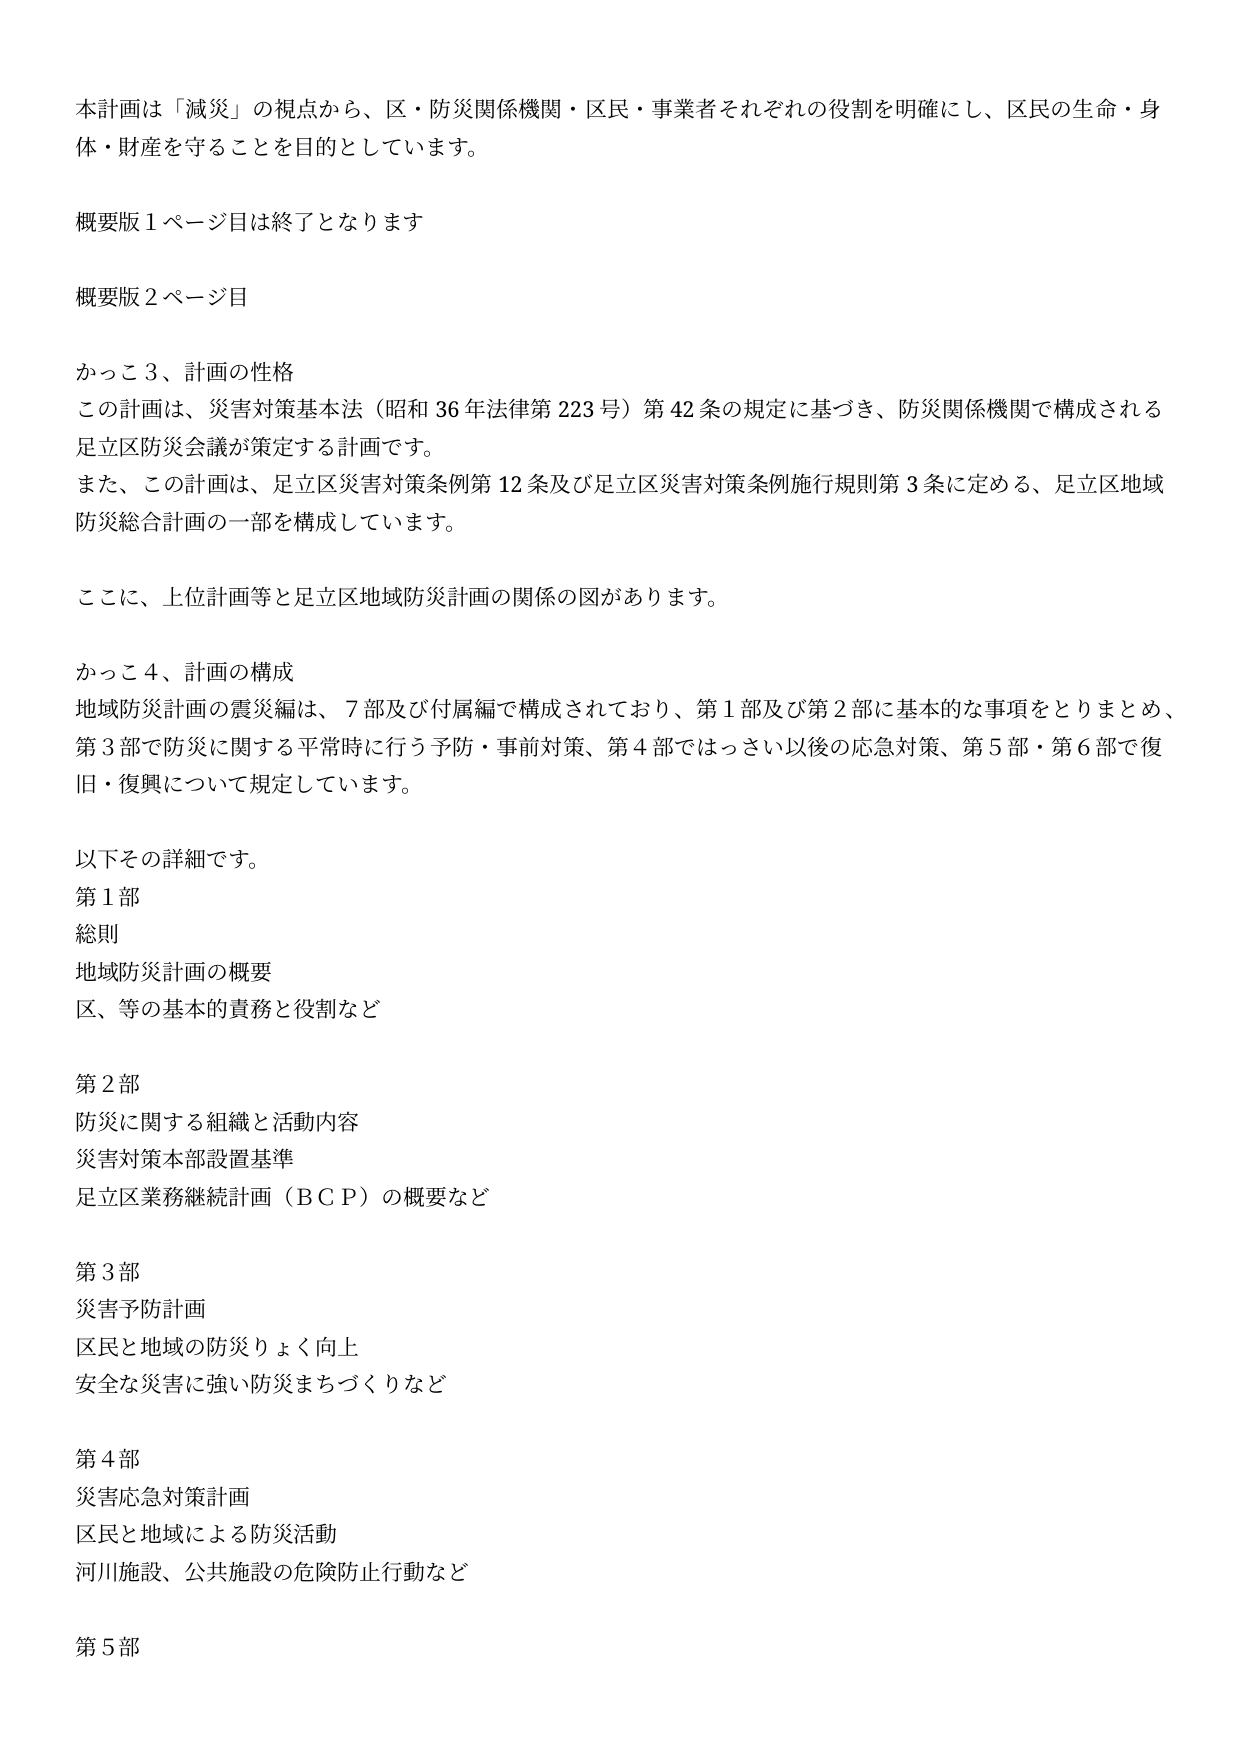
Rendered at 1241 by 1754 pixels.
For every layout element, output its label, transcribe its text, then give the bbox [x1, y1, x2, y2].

text 第４部 [75, 1439, 1165, 1477]
text 本計画は「減災」の視点から、区・防災関係機関・区民・事業者それぞれの役割を明確にし、区民の生命・身体・財産を守ることを目的としています。 [75, 89, 1165, 164]
text 以下その詳細です。 [75, 839, 1165, 877]
text 総則 [75, 914, 1165, 952]
text かっこ３、計画の性格 [75, 352, 1165, 389]
text 概要版１ページ目は終了となります [75, 202, 1165, 239]
text この計画は、災害対策基本法（昭和36年法律第223号）第42条の規定に基づき、防災関係機関で構成される足立区防災会議が策定する計画です。 [75, 389, 1165, 464]
text 第３部 [75, 1252, 1165, 1289]
text 区、等の基本的責務と役割など [75, 989, 1165, 1027]
text 災害対策本部設置基準 [75, 1139, 1165, 1177]
text 防災に関する組織と活動内容 [75, 1102, 1165, 1139]
text 区民と地域による防災活動 [75, 1514, 1165, 1552]
text また、この計画は、足立区災害対策条例第12条及び足立区災害対策条例施行規則第3条に定める、足立区地域防災総合計画の一部を構成しています。 [75, 464, 1165, 539]
text 河川施設、公共施設の危険防止行動など [75, 1552, 1165, 1589]
text ここに、上位計画等と足立区地域防災計画の関係の図があります。 [75, 577, 1165, 614]
text 地域防災計画の震災編は、７部及び付属編で構成されており、第１部及び第２部に基本的な事項をとりまとめ、第３部で防災に関する平常時に行う予防・事前対策、第４部ではっさい以後の応急対策、第５部・第６部で復旧・復興について規定しています。 [75, 689, 1165, 802]
text 地域防災計画の概要 [75, 952, 1165, 989]
text 第１部 [75, 877, 1165, 914]
text かっこ４、計画の構成 [75, 652, 1165, 689]
text 概要版２ページ目 [75, 277, 1165, 314]
text 第２部 [75, 1064, 1165, 1102]
text 第５部 [75, 1627, 1165, 1664]
text 災害応急対策計画 [75, 1477, 1165, 1514]
text 災害予防計画 [75, 1289, 1165, 1327]
text 区民と地域の防災りょく向上 [75, 1327, 1165, 1364]
text 安全な災害に強い防災まちづくりなど [75, 1364, 1165, 1402]
text 足立区業務継続計画（ＢＣＰ）の概要など [75, 1177, 1165, 1214]
